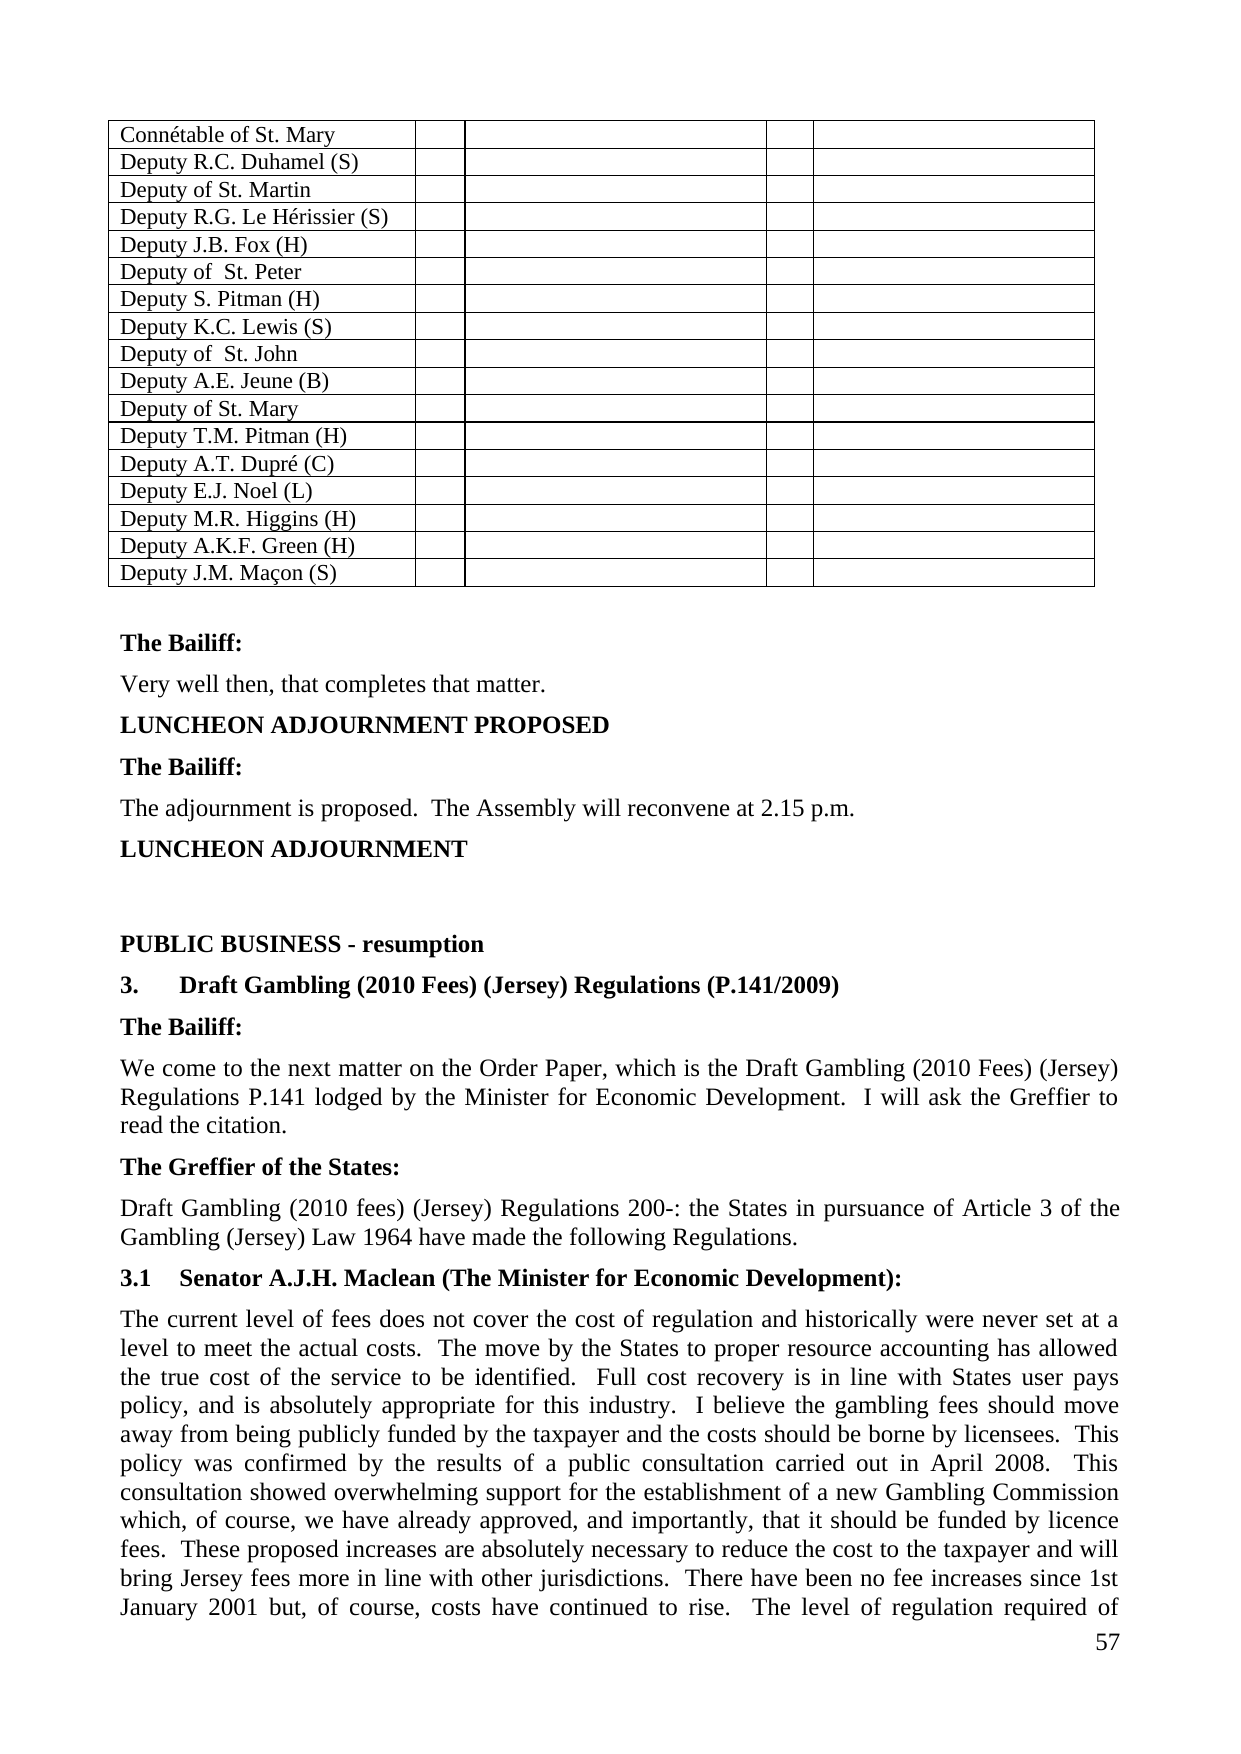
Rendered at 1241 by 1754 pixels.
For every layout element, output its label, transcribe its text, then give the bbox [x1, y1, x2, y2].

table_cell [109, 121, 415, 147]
subtitle 3. Draft Gambling (2010 Fees) (Jersey) Regulations (P.141/2009) [120, 971, 1120, 999]
text The Bailiff: [120, 1012, 1120, 1041]
text The adjournment is proposed. The Assembly will reconvene at 2.15 p.m. [120, 793, 1120, 822]
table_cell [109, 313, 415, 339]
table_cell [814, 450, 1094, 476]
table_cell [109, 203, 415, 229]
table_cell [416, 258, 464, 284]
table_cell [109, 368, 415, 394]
text The Bailiff: [120, 752, 1120, 781]
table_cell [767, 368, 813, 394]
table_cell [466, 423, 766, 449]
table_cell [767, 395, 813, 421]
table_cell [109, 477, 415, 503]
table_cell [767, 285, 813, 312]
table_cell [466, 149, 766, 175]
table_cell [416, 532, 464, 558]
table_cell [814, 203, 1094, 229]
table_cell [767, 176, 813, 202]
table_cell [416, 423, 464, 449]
subtitle 3.1 Senator A.J.H. Maclean (The Minister for Economic Development): [120, 1263, 1120, 1292]
subtitle LUNCHEON ADJOURNMENT PROPOSED [120, 711, 1120, 739]
text Draft Gambling (2010 fees) (Jersey) Regulations 200-: the States in pursuance of Article 3 of the Gambling (Jersey) Law 1964 have made the following Regulations. [120, 1193, 1120, 1251]
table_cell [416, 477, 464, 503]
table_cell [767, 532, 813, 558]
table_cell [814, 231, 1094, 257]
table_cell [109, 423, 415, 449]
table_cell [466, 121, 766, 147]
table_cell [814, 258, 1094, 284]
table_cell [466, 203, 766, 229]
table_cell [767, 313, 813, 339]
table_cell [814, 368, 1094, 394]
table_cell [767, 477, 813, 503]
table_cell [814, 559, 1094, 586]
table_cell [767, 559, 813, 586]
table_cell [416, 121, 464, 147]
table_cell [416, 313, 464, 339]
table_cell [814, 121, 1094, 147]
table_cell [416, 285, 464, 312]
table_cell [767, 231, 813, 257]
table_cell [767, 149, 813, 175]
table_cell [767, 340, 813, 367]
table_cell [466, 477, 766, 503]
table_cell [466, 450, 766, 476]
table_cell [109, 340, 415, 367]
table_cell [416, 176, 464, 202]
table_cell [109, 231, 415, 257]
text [120, 1304, 1120, 1621]
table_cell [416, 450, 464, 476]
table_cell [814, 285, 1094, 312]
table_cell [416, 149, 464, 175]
text The Greffier of the States: [120, 1152, 1120, 1181]
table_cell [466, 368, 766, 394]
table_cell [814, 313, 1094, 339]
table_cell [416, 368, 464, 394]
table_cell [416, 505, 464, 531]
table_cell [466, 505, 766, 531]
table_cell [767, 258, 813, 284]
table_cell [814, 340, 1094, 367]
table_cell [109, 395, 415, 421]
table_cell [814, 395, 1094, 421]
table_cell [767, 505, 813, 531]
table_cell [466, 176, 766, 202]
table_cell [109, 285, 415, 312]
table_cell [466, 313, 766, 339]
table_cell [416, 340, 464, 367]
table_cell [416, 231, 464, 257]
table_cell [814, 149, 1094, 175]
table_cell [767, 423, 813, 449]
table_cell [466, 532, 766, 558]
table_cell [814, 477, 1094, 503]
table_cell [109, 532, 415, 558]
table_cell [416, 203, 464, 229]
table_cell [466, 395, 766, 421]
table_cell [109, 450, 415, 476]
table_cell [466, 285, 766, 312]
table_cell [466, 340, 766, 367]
text We come to the next matter on the Order Paper, which is the Draft Gambling (2010 Fees) (Jersey) Regulations P.141 lodged by the Minister for Economic Development. I will ask the Greffier to read the citation. [120, 1053, 1120, 1139]
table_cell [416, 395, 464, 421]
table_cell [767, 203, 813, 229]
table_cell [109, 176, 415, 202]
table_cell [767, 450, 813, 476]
subtitle PUBLIC BUSINESS - resumption [120, 929, 1120, 958]
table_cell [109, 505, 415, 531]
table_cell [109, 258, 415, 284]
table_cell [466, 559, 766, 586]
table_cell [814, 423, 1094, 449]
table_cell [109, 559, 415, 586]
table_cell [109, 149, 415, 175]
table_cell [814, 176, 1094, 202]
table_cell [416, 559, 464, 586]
text The Bailiff: [120, 628, 1120, 657]
subtitle LUNCHEON ADJOURNMENT [120, 834, 1120, 863]
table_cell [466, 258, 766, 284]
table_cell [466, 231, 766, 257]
text Very well then, that completes that matter. [120, 669, 1120, 698]
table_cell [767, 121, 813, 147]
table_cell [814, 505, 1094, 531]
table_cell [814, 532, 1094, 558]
